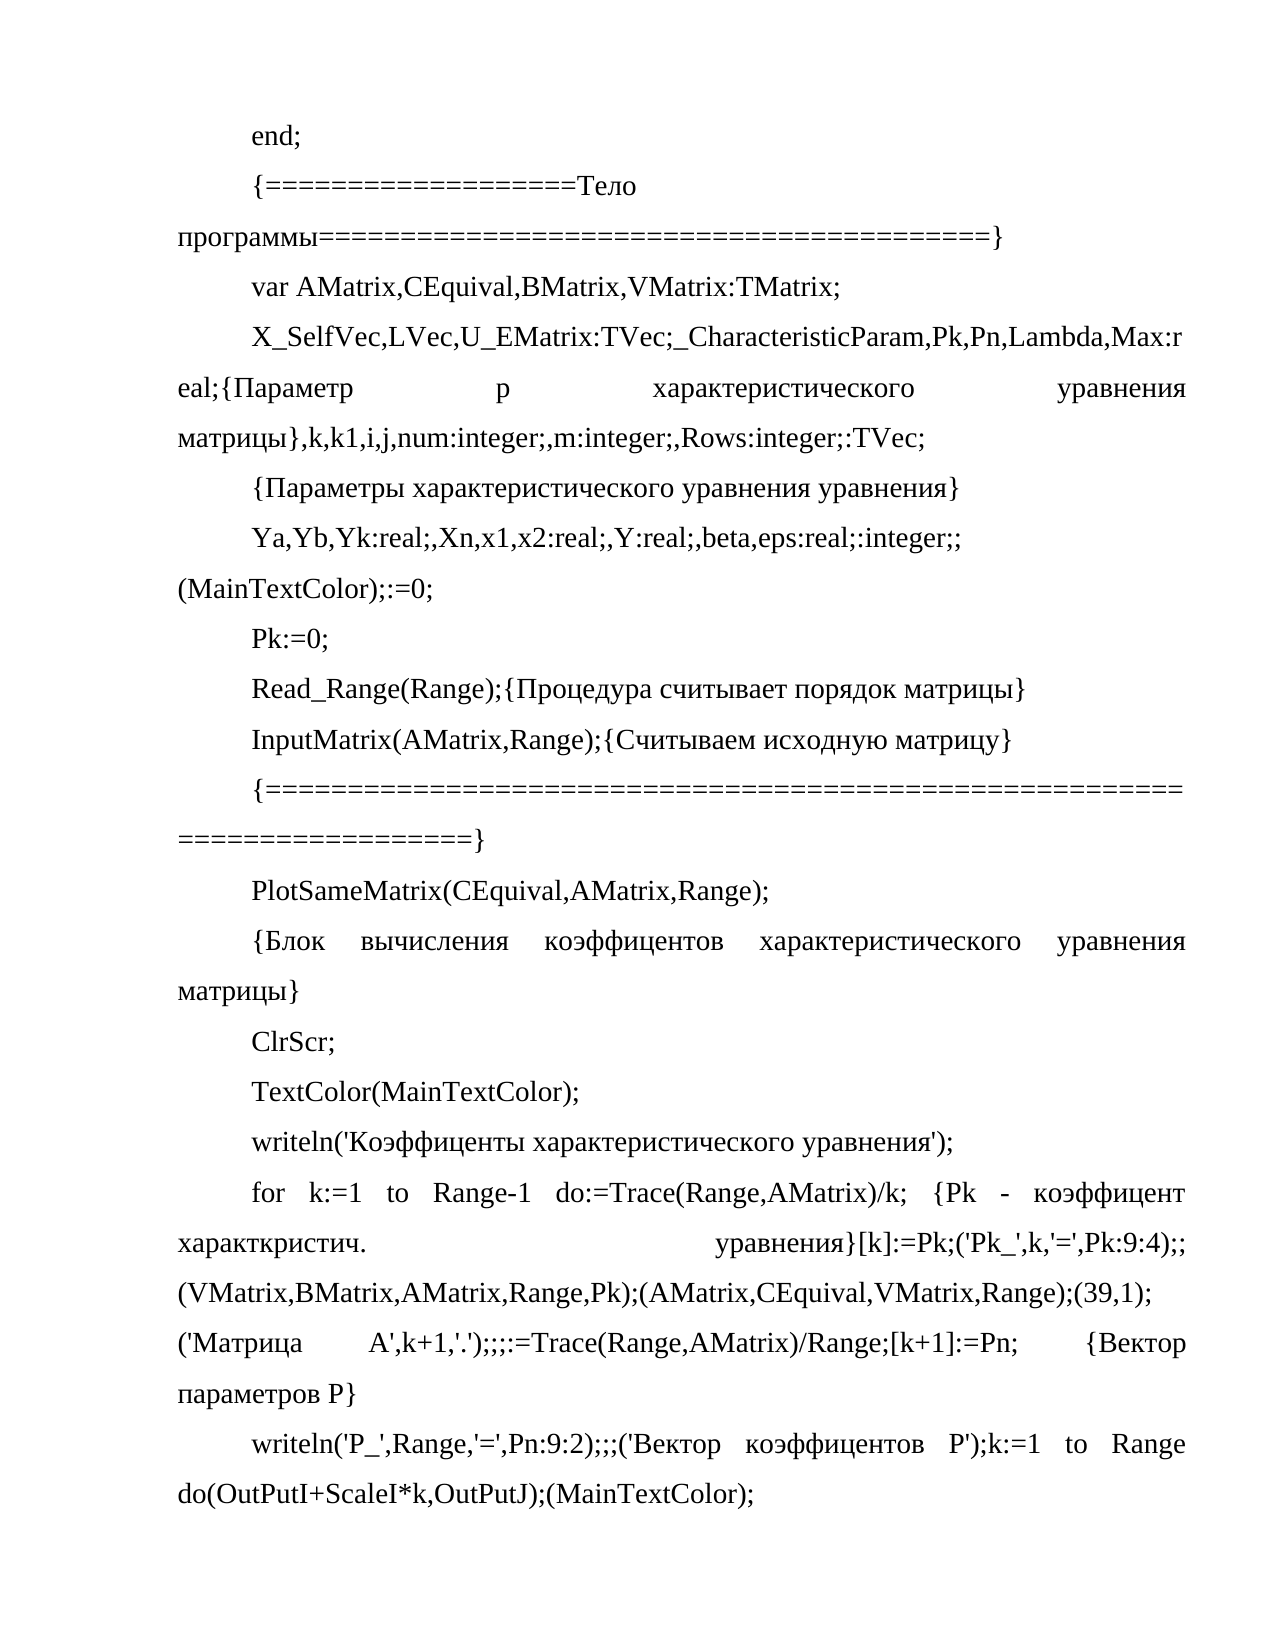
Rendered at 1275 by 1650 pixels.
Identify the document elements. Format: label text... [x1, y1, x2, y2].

text X_SelfVec,LVec,U_EMatrix:TVec;_CharacteristicParam,Pk,Pn,Lambda,Max:real;{Параметр p характеристического уравнения матрицы},k,k1,i,j,num:integer;,m:integer;,Rows:integer;:TVec; [177, 319, 1186, 453]
text Pk:=0; [177, 621, 1186, 655]
text writeln('P_',Range,'=',Pn:9:2);;;('Вектор коэффицентов P');k:=1 to Range do(OutPutI+ScaleI*k,OutPutJ);(MainTextColor); [177, 1426, 1186, 1510]
text Ya,Yb,Yk:real;,Xn,x1,x2:real;,Y:real;,beta,eps:real;:integer;;(MainTextColor);:=0; [177, 521, 1186, 604]
text {Параметры характеристического уравнения уравнения} [177, 470, 1186, 504]
text {===================Тело программы=========================================} [177, 168, 1186, 252]
text writeln('Коэффиценты характеристического уравнения'); [177, 1124, 1186, 1158]
text InputMatrix(AMatrix,Range);{Считываем исходную матрицу} [177, 722, 1186, 755]
text PlotSameMatrix(CEquival,AMatrix,Range); [177, 873, 1186, 906]
text for k:=1 to Range-1 do:=Trace(Range,AMatrix)/k; {Pk - коэффицент характкристич. уравнения}[k]:=Pk;('Pk_',k,'=',Pk:9:4);;(VMatrix,BMatrix,AMatrix,Range,Pk);(AMatrix,CEquival,VMatrix,Range);(39,1);('Матрица A',k+1,'.');;;:=Trace(Range,AMatrix)/Range;[k+1]:=Pn; {Вектор параметров P} [177, 1175, 1186, 1409]
text var AMatrix,CEquival,BMatrix,VMatrix:TMatrix; [177, 269, 1186, 303]
text {==========================================================================} [177, 772, 1186, 856]
text end; [177, 118, 1186, 152]
text Read_Range(Range);{Процедура считывает порядок матрицы} [177, 672, 1186, 705]
text TextColor(MainTextColor); [177, 1074, 1186, 1108]
text ClrScr; [177, 1024, 1186, 1057]
text {Блок вычисления коэффицентов характеристического уравнения матрицы} [177, 923, 1186, 1007]
